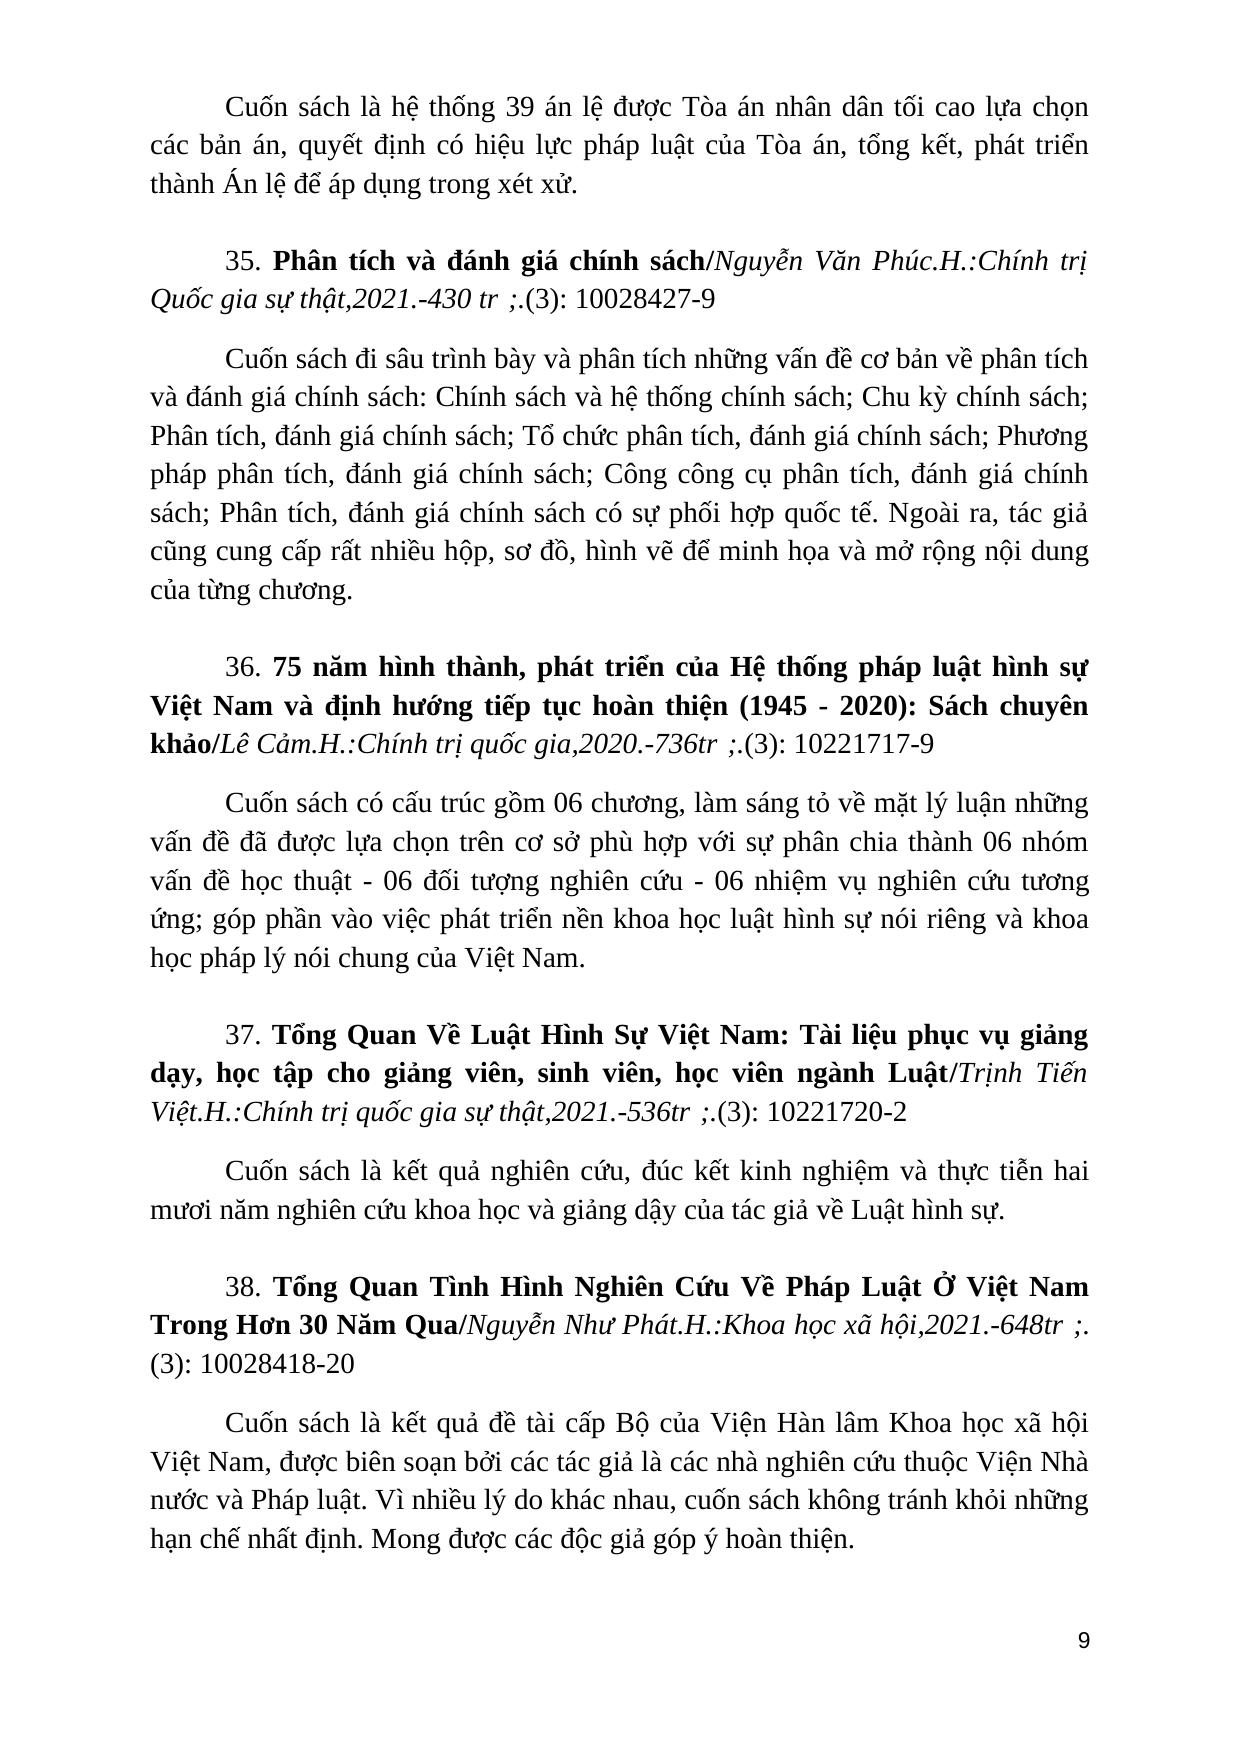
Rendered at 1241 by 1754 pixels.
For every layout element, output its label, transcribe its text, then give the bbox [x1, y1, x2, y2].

text Cuốn sách là kết quả đề tài cấp Bộ của Viện Hàn lâm Khoa học xã hội Việt Nam, được biên soạn bởi các tác giả là các nhà nghiên cứu thuộc Viện Nhà nước và Pháp luật. Vì nhiều lý do khác nhau, cuốn sách không tránh khỏi những hạn chế nhất định. Mong được các độc giả góp ý hoàn thiện. [150, 1405, 1090, 1554]
text Cuốn sách có cấu trúc gồm 06 chương, làm sáng tỏ về mặt lý luận những vấn đề đã được lựa chọn trên cơ sở phù hợp với sự phân chia thành 06 nhóm vấn đề học thuật - 06 đối tượng nghiên cứu - 06 nhiệm vụ nghiên cứu tương ứng; góp phần vào việc phát triển nền khoa học luật hình sự nói riêng và khoa học pháp lý nói chung của Việt Nam. [150, 786, 1090, 973]
text 35. Phân tích và đánh giá chính sách/Nguyễn Văn Phúc.H.:Chính trị Quốc gia sự thật,2021.-430 tr ;.(3): 10028427-9 [150, 243, 1090, 315]
text Cuốn sách đi sâu trình bày và phân tích những vấn đề cơ bản về phân tích và đánh giá chính sách: Chính sách và hệ thống chính sách; Chu kỳ chính sách; Phân tích, đánh giá chính sách; Tổ chức phân tích, đánh giá chính sách; Phương pháp phân tích, đánh giá chính sách; Công công cụ phân tích, đánh giá chính sách; Phân tích, đánh giá chính sách có sự phối hợp quốc tế. Ngoài ra, tác giả cũng cung cấp rất nhiều hộp, sơ đồ, hình vẽ để minh họa và mở rộng nội dung của từng chương. [150, 341, 1090, 606]
text 38. Tổng Quan Tình Hình Nghiên Cứu Về Pháp Luật Ở Việt Nam Trong Hơn 30 Năm Qua/Nguyễn Như Phát.H.:Khoa học xã hội,2021.-648tr ;.(3): 10028418-20 [150, 1269, 1090, 1379]
text 36. 75 năm hình thành, phát triển của Hệ thống pháp luật hình sự Việt Nam và định hướng tiếp tục hoàn thiện (1945 - 2020): Sách chuyên khảo/Lê Cảm.H.:Chính trị quốc gia,2020.-736tr ;.(3): 10221717-9 [150, 649, 1090, 760]
text Cuốn sách là kết quả nghiên cứu, đúc kết kinh nghiệm và thực tiễn hai mươi năm nghiên cứu khoa học và giảng dậy của tác giả về Luật hình sự. [150, 1153, 1090, 1225]
text Cuốn sách là hệ thống 39 án lệ được Tòa án nhân dân tối cao lựa chọn các bản án, quyết định có hiệu lực pháp luật của Tòa án, tổng kết, phát triển thành Án lệ để áp dụng trong xét xử. [150, 89, 1090, 199]
text 37. Tổng Quan Về Luật Hình Sự Việt Nam: Tài liệu phục vụ giảng dạy, học tập cho giảng viên, sinh viên, học viên ngành Luật/Trịnh Tiến Việt.H.:Chính trị quốc gia sự thật,2021.-536tr ;.(3): 10221720-2 [150, 1017, 1090, 1127]
